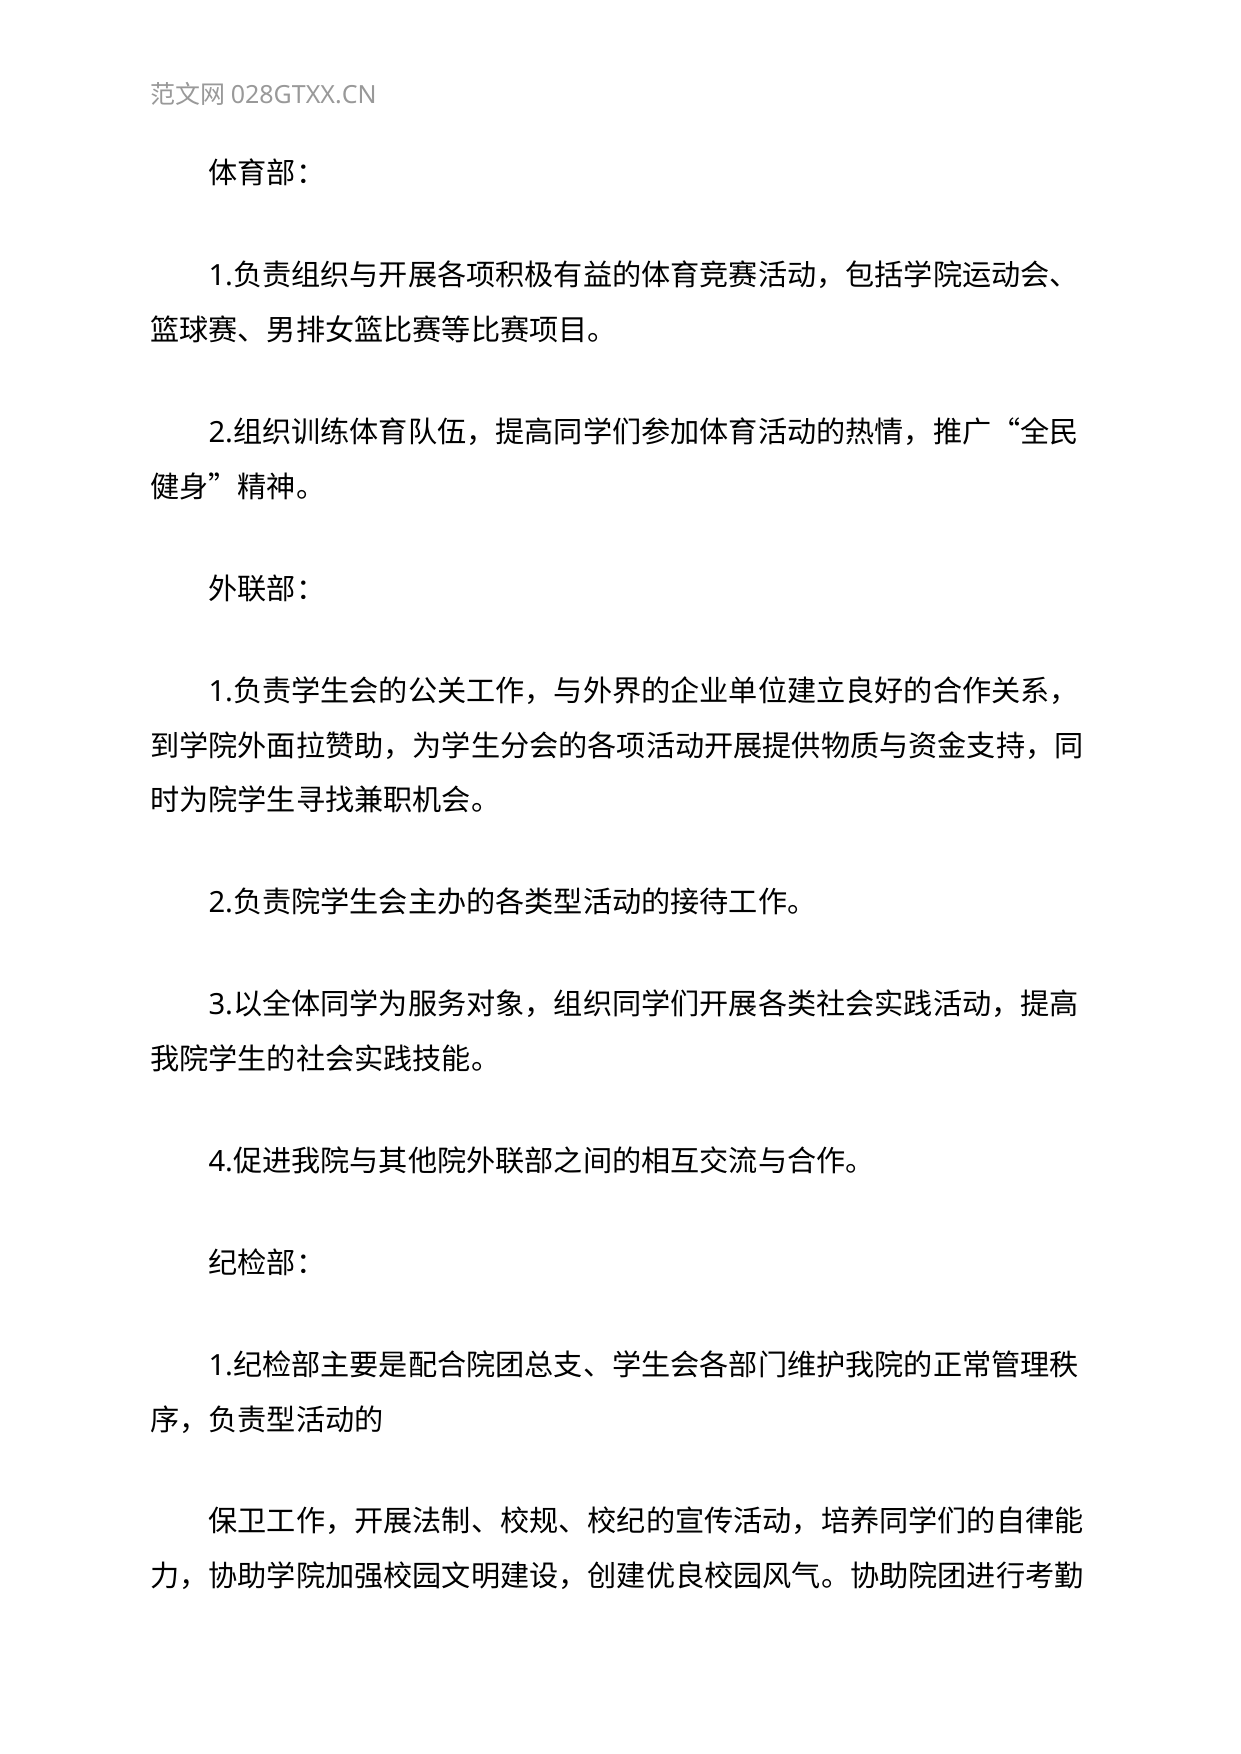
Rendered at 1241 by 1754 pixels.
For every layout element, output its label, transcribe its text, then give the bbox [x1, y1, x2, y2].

text 纪检部： [150, 1239, 1090, 1282]
text 3.以全体同学为服务对象，组织同学们开展各类社会实践活动，提高我院学生的社会实践技能。 [150, 981, 1090, 1078]
text 4.促进我院与其他院外联部之间的相互交流与合作。 [150, 1137, 1090, 1180]
text 2.负责院学生会主办的各类型活动的接待工作。 [150, 879, 1090, 921]
text 1.负责组织与开展各项积极有益的体育竞赛活动，包括学院运动会、篮球赛、男排女篮比赛等比赛项目。 [150, 252, 1090, 349]
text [150, 1498, 1090, 1595]
text 1.负责学生会的公关工作，与外界的企业单位建立良好的合作关系，到学院外面拉赞助，为学生分会的各项活动开展提供物质与资金支持，同时为院学生寻找兼职机会。 [150, 667, 1090, 819]
text 外联部： [150, 565, 1090, 608]
text 体育部： [150, 150, 1090, 192]
text 1.纪检部主要是配合院团总支、学生会各部门维护我院的正常管理秩序，负责型活动的 [150, 1341, 1090, 1438]
text 2.组织训练体育队伍，提高同学们参加体育活动的热情，推广“全民健身”精神。 [150, 408, 1090, 506]
